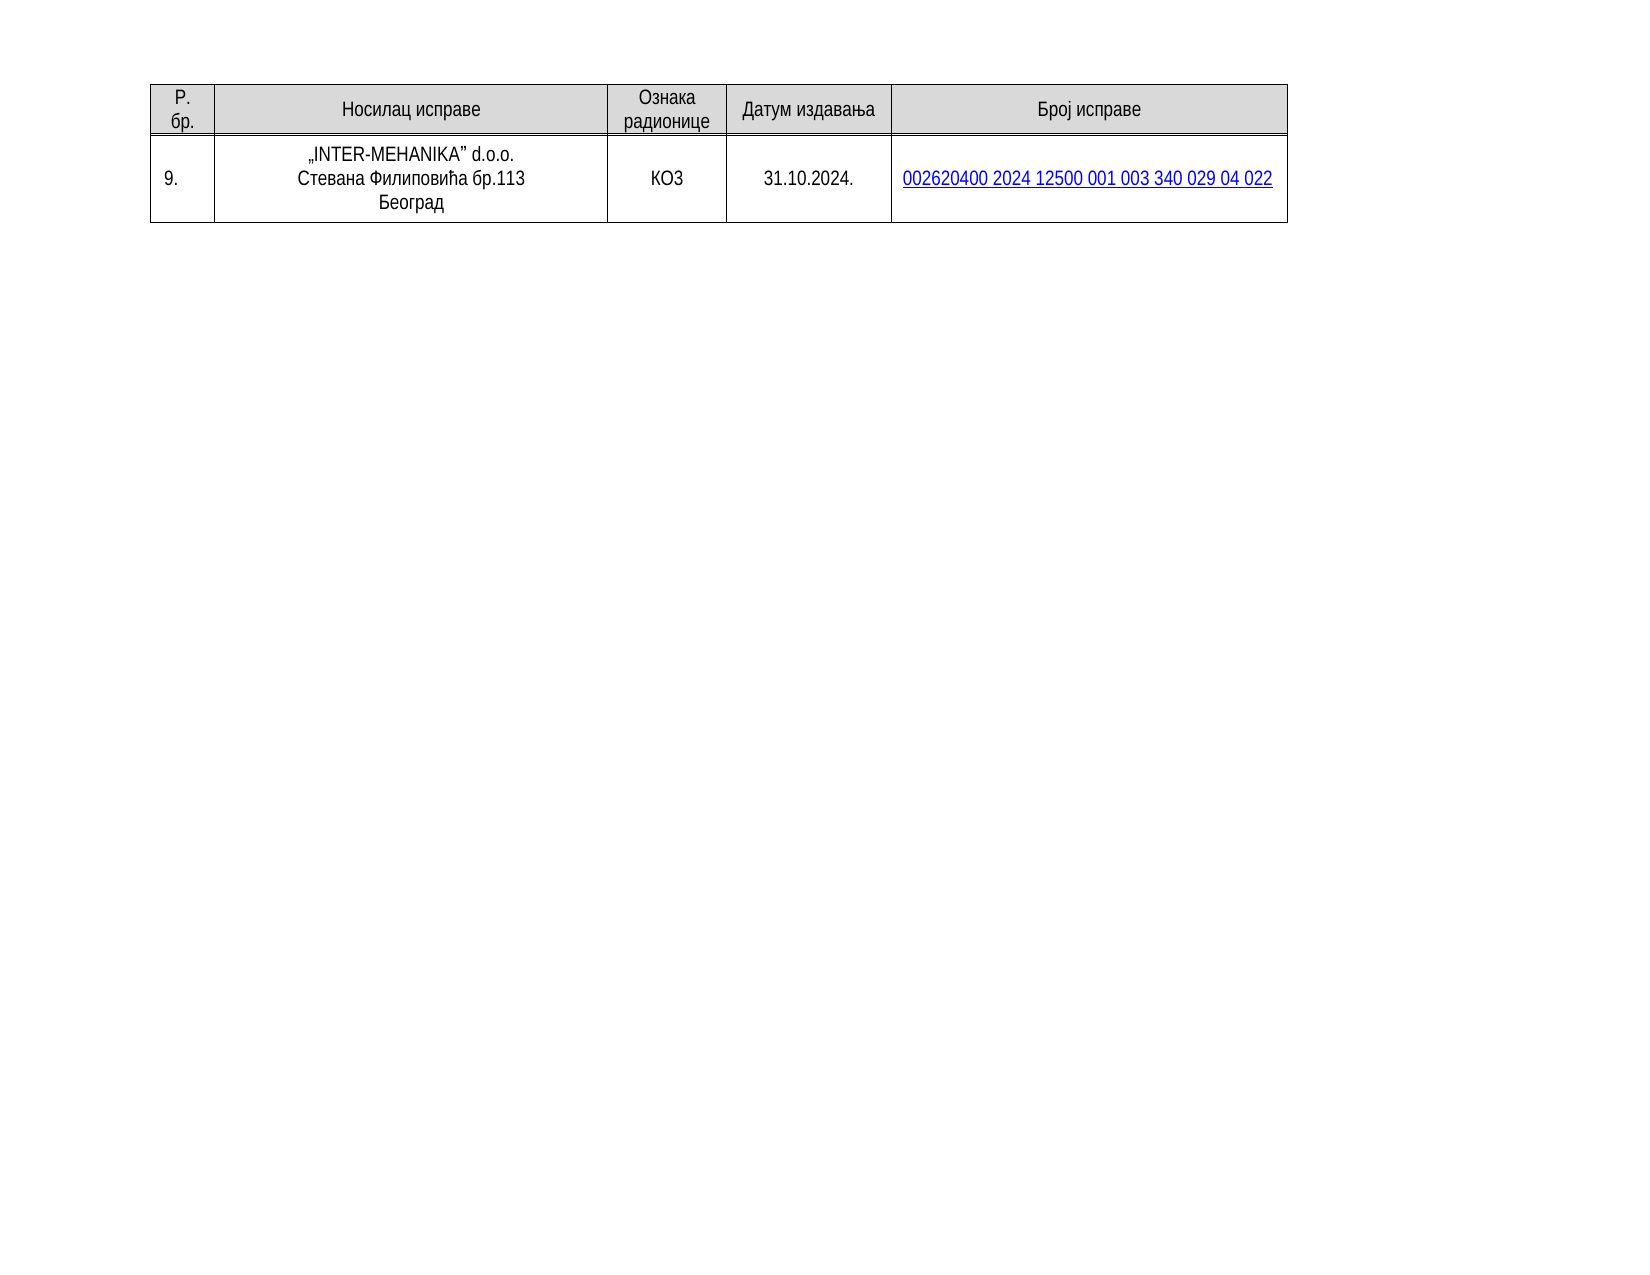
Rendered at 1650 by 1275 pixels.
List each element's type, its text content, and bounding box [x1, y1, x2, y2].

table_header Број исправе [892, 85, 1287, 133]
table_header Носилац исправе [215, 85, 607, 133]
table_cell [151, 136, 214, 222]
table_cell КО3 [608, 136, 726, 222]
table_cell „INTER-MEHANIKAˮ d.o.o. Стевана Филиповића бр.113 Београд [215, 136, 607, 222]
table_header Р. бр. [151, 85, 214, 133]
table_cell 31.10.2024. [727, 136, 891, 222]
table_cell 002620400 2024 12500 001 003 340 029 04 022 [892, 136, 1287, 222]
table_header Ознака радионице [608, 85, 726, 133]
table_header Датум издавања [727, 85, 891, 133]
